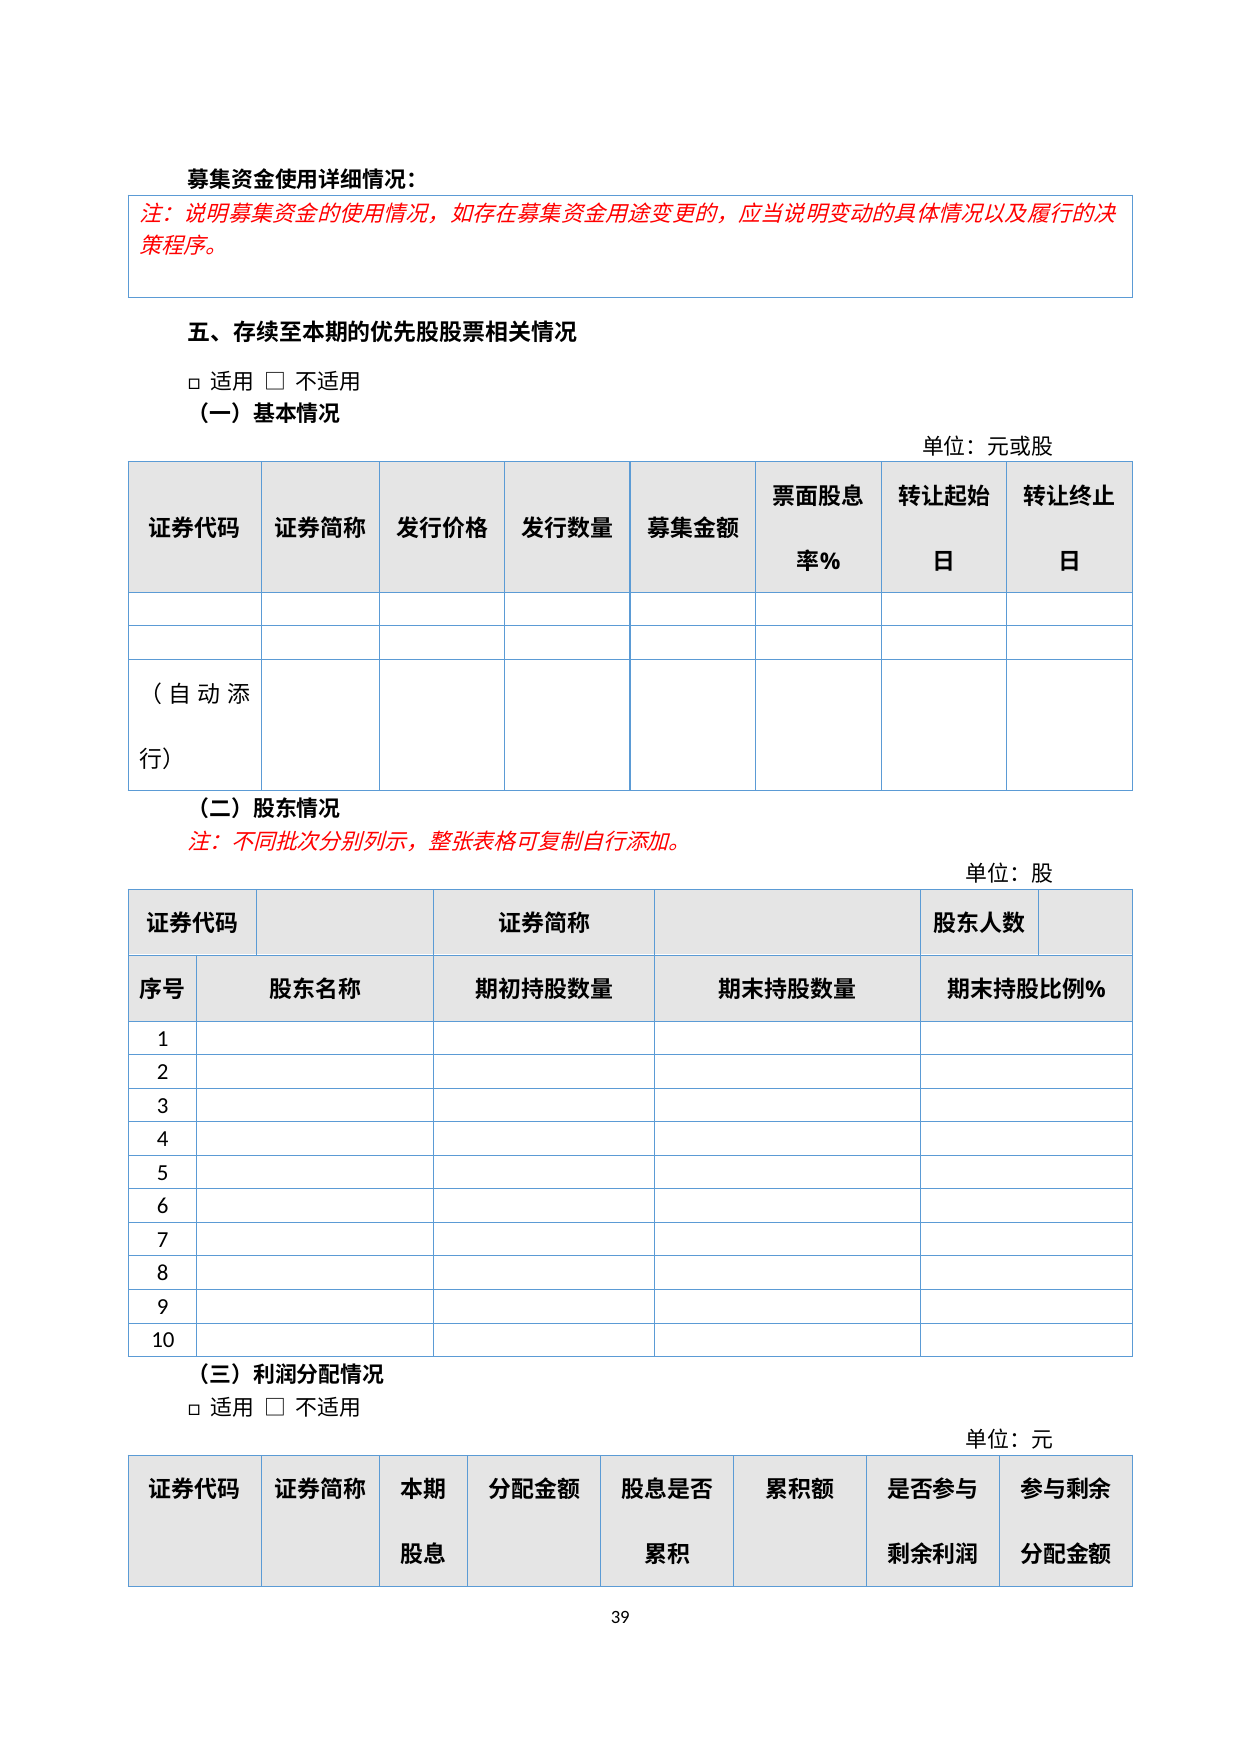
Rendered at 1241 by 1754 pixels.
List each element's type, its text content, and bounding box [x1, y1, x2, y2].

table_cell [756, 626, 881, 659]
table_cell 4 [129, 1122, 196, 1155]
table_cell [921, 1256, 1132, 1289]
table_cell [921, 1189, 1132, 1222]
table_cell [921, 1055, 1132, 1088]
table_header 募集金额 [631, 462, 755, 592]
table_cell 1 [129, 1022, 196, 1054]
table_cell [505, 626, 629, 659]
table_cell [380, 626, 504, 659]
table_header 股息是否累积 [601, 1456, 733, 1586]
table_cell 期初持股数量 [434, 956, 654, 1021]
table_cell [197, 1089, 433, 1121]
table_cell [655, 1156, 920, 1188]
table_header [257, 890, 433, 954]
table_cell [921, 1089, 1132, 1121]
text □ 适用 □ 不适用 [187, 1389, 1053, 1422]
text （二）股东情况 [187, 791, 1053, 823]
table_header 股东人数 [921, 890, 1038, 954]
table_cell [434, 1055, 654, 1088]
table_cell 10 [129, 1324, 196, 1356]
table_cell [197, 1022, 433, 1054]
table_cell [505, 593, 629, 625]
table_cell [434, 1324, 654, 1356]
table_cell [197, 1156, 433, 1188]
table_header 证券简称 [262, 1456, 379, 1586]
table_cell [921, 1022, 1132, 1054]
table_cell [655, 1189, 920, 1222]
table_header 发行数量 [505, 462, 629, 592]
table_cell [505, 660, 629, 790]
text 五、存续至本期的优先股股票相关情况 [187, 298, 1053, 363]
text 募集资金使用详细情况： [187, 162, 1053, 194]
table_cell [655, 1290, 920, 1322]
table_cell [655, 1324, 920, 1356]
table_cell [197, 1223, 433, 1255]
table_cell [197, 1189, 433, 1222]
table_cell [380, 593, 504, 625]
table_cell （自动添行） [129, 660, 261, 790]
table_cell [197, 1122, 433, 1155]
table_cell 序号 [129, 956, 196, 1021]
table_header 证券代码 [129, 1456, 261, 1586]
table_cell [921, 1324, 1132, 1356]
table_cell [756, 593, 881, 625]
table_cell [434, 1290, 654, 1322]
table_cell [262, 660, 379, 790]
table_cell [434, 1256, 654, 1289]
table_cell [921, 1290, 1132, 1322]
table_cell [655, 1122, 920, 1155]
table_cell [921, 1223, 1132, 1255]
table_cell [197, 1256, 433, 1289]
table_cell [1007, 626, 1132, 659]
table_header 证券代码 [129, 462, 261, 592]
text 单位：元 [187, 1422, 1053, 1454]
table_cell [434, 1223, 654, 1255]
text 单位：股 [187, 856, 1053, 888]
text □ 适用 □ 不适用 [187, 363, 1053, 396]
text （一）基本情况 [187, 396, 1053, 428]
table_cell [197, 1290, 433, 1322]
table_cell [655, 1022, 920, 1054]
table_cell 9 [129, 1290, 196, 1322]
table_cell 6 [129, 1189, 196, 1222]
table_header [655, 890, 920, 954]
table_header 证券简称 [262, 462, 379, 592]
table_cell 股东名称 [197, 956, 433, 1021]
table_cell [262, 593, 379, 625]
table_cell [655, 1223, 920, 1255]
table_cell 期末持股比例% [921, 956, 1132, 1021]
table_cell [434, 1022, 654, 1054]
table_cell [1007, 660, 1132, 790]
table_header 累积额 [734, 1456, 866, 1586]
table_cell [434, 1189, 654, 1222]
table_header [1039, 890, 1132, 954]
text 注：不同批次分别列示，整张表格可复制自行添加。 [187, 823, 1053, 856]
text （三）利润分配情况 [187, 1357, 1053, 1389]
table_header 发行价格 [380, 462, 504, 592]
table_cell [380, 660, 504, 790]
table_header 转让终止日 [1007, 462, 1132, 592]
table_header 注：说明募集资金的使用情况，如存在募集资金用途变更的，应当说明变动的具体情况以及履行的决策程序。 [129, 196, 1132, 297]
table_cell 3 [129, 1089, 196, 1121]
table_cell [655, 1089, 920, 1121]
table_cell 期末持股数量 [655, 956, 920, 1021]
table_cell [197, 1055, 433, 1088]
table_cell [434, 1156, 654, 1188]
table_header 参与剩余分配金额 [1000, 1456, 1132, 1586]
table_cell [921, 1122, 1132, 1155]
table_cell [434, 1122, 654, 1155]
table_cell [262, 626, 379, 659]
table_header 票面股息率% [756, 462, 881, 592]
table_cell [655, 1256, 920, 1289]
table_cell [655, 1055, 920, 1088]
table_cell [631, 593, 755, 625]
table_cell [1007, 593, 1132, 625]
table_header 证券代码 [129, 890, 256, 954]
table_header 证券简称 [434, 890, 654, 954]
table_cell [631, 660, 755, 790]
table_header 分配金额 [468, 1456, 600, 1586]
table_cell 7 [129, 1223, 196, 1255]
table_header 本期股息率% [380, 1456, 467, 1586]
table_cell [197, 1324, 433, 1356]
table_cell [882, 660, 1006, 790]
text 单位：元或股 [187, 428, 1053, 461]
table_cell [129, 626, 261, 659]
table_cell [756, 660, 881, 790]
table_cell [921, 1156, 1132, 1188]
table_cell 2 [129, 1055, 196, 1088]
table_cell [434, 1089, 654, 1121]
table_header 转让起始日 [882, 462, 1006, 592]
table_cell [631, 626, 755, 659]
table_cell 8 [129, 1256, 196, 1289]
table_cell 5 [129, 1156, 196, 1188]
table_cell [129, 593, 261, 625]
table_header 是否参与剩余利润分配 [867, 1456, 999, 1586]
table_cell [882, 593, 1006, 625]
table_cell [882, 626, 1006, 659]
